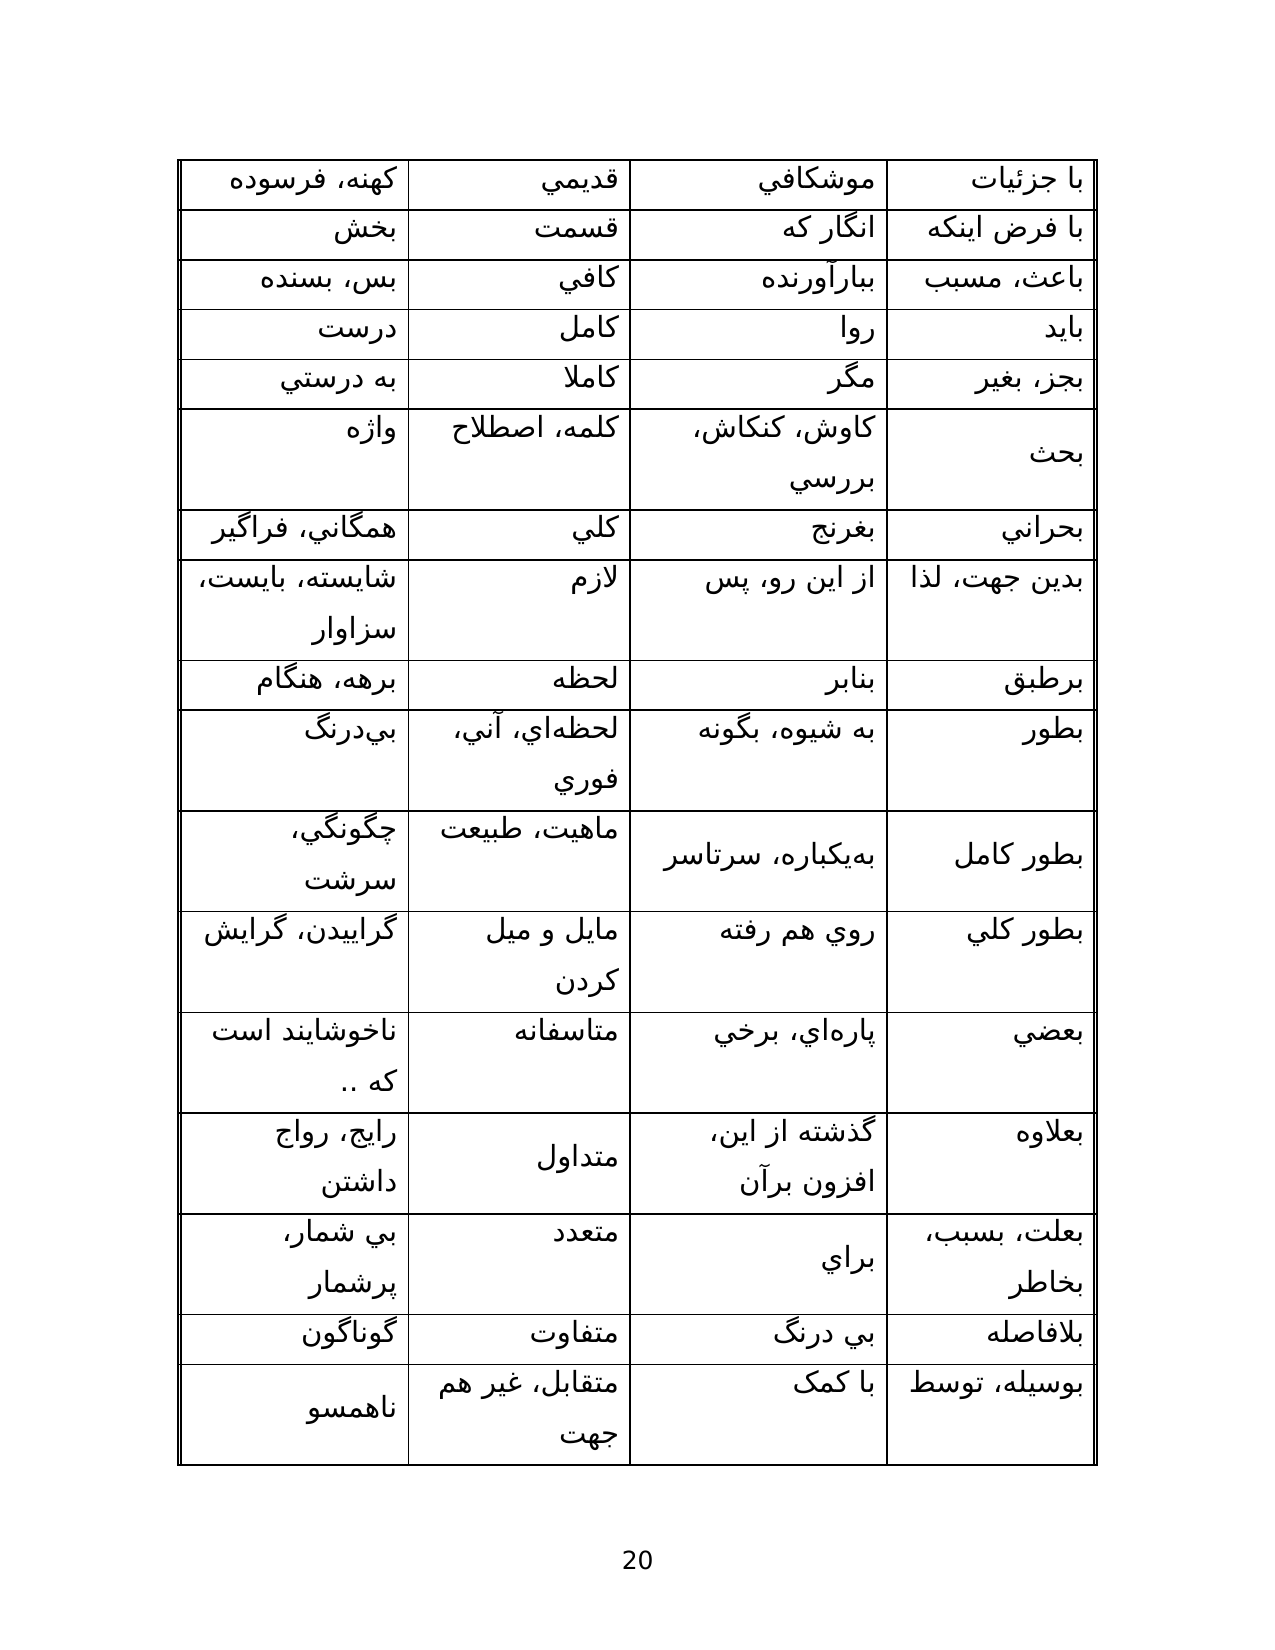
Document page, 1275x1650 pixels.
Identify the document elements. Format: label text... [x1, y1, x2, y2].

table_cell بغرنج [631, 511, 886, 559]
table_cell شايسته، بايست، سزاوار [182, 561, 408, 659]
table_cell گوناگون [182, 1315, 408, 1363]
table_cell بحراني [888, 511, 1093, 559]
table_cell کافي [409, 261, 629, 309]
table_cell برطبق [888, 661, 1093, 709]
table_cell بعلت، بسبب، بخاطر [888, 1215, 1093, 1314]
table_cell بطور [888, 711, 1093, 810]
table_cell براي [631, 1215, 886, 1314]
table_cell با کمک [631, 1365, 886, 1464]
table_cell بحث [888, 410, 1093, 509]
table_cell کلي [409, 511, 629, 559]
table_cell برهه، هنگام [182, 661, 408, 709]
table_cell بي درنگ [631, 1315, 886, 1363]
table_cell کامل [409, 310, 629, 358]
table_cell بطور کامل [888, 812, 1093, 911]
table_cell بجز، بغير [888, 360, 1093, 408]
table_cell موشکافي [631, 161, 886, 209]
table_cell از اين رو، پس [631, 561, 886, 659]
table_cell به‌يکباره، سرتاسر [631, 812, 886, 911]
table_cell بلافاصله [888, 1315, 1093, 1363]
table_cell قديمي [409, 161, 629, 209]
table_cell پاره‌اي، برخي [631, 1013, 886, 1112]
table_cell ناهمسو [182, 1365, 408, 1464]
table_cell بدين جهت، لذا [888, 561, 1093, 659]
table_cell بنابر [631, 661, 886, 709]
table_cell لحظه‌اي، آني، فوري [409, 711, 629, 810]
table_cell بي‌درنگ [182, 711, 408, 810]
table_cell روا [631, 310, 886, 358]
table_cell بس، بسنده [182, 261, 408, 309]
table_cell کاوش، کنکاش، بررسي [631, 410, 886, 509]
table_cell درست [182, 310, 408, 358]
table_cell کهنه، فرسوده [182, 161, 408, 209]
table_cell بي شمار، پرشمار [182, 1215, 408, 1314]
table_cell با جزئيات [888, 161, 1093, 209]
table_cell ناخوشايند است که .. [182, 1013, 408, 1112]
table_cell مگر [631, 360, 886, 408]
table_cell متقابل، غير هم جهت [409, 1365, 629, 1464]
table_cell بطور کلي [888, 912, 1093, 1012]
table_cell لازم [409, 561, 629, 659]
table_cell به شيوه، بگونه [631, 711, 886, 810]
table_cell بوسيله، توسط [888, 1365, 1093, 1464]
table_cell قسمت [409, 211, 629, 259]
table_cell ماهيت، طبيعت [409, 812, 629, 911]
table_cell بايد [888, 310, 1093, 358]
table_cell بعضي [888, 1013, 1093, 1112]
table_cell گراييدن، گرايش [182, 912, 408, 1012]
table_cell مايل و ميل کردن [409, 912, 629, 1012]
table_cell متداول [409, 1114, 629, 1213]
table_cell بعلاوه [888, 1114, 1093, 1213]
table_cell متفاوت [409, 1315, 629, 1363]
table_cell چگونگي، سرشت [182, 812, 408, 911]
table_cell روي هم رفته [631, 912, 886, 1012]
table_cell کاملا [409, 360, 629, 408]
table_cell کلمه، اصطلاح [409, 410, 629, 509]
table_cell رايج، رواج داشتن [182, 1114, 408, 1213]
table_cell همگاني، فراگير [182, 511, 408, 559]
table_cell گذشته از اين، افزون برآن [631, 1114, 886, 1213]
table_cell ببارآورنده [631, 261, 886, 309]
table_cell بخش [182, 211, 408, 259]
table_cell با فرض اينکه [888, 211, 1093, 259]
table_cell متاسفانه [409, 1013, 629, 1112]
table_cell باعث، مسبب [888, 261, 1093, 309]
table_cell متعدد [409, 1215, 629, 1314]
table_cell واژه [182, 410, 408, 509]
table_cell لحظه [409, 661, 629, 709]
table_cell انگار که [631, 211, 886, 259]
table_cell به درستي [182, 360, 408, 408]
